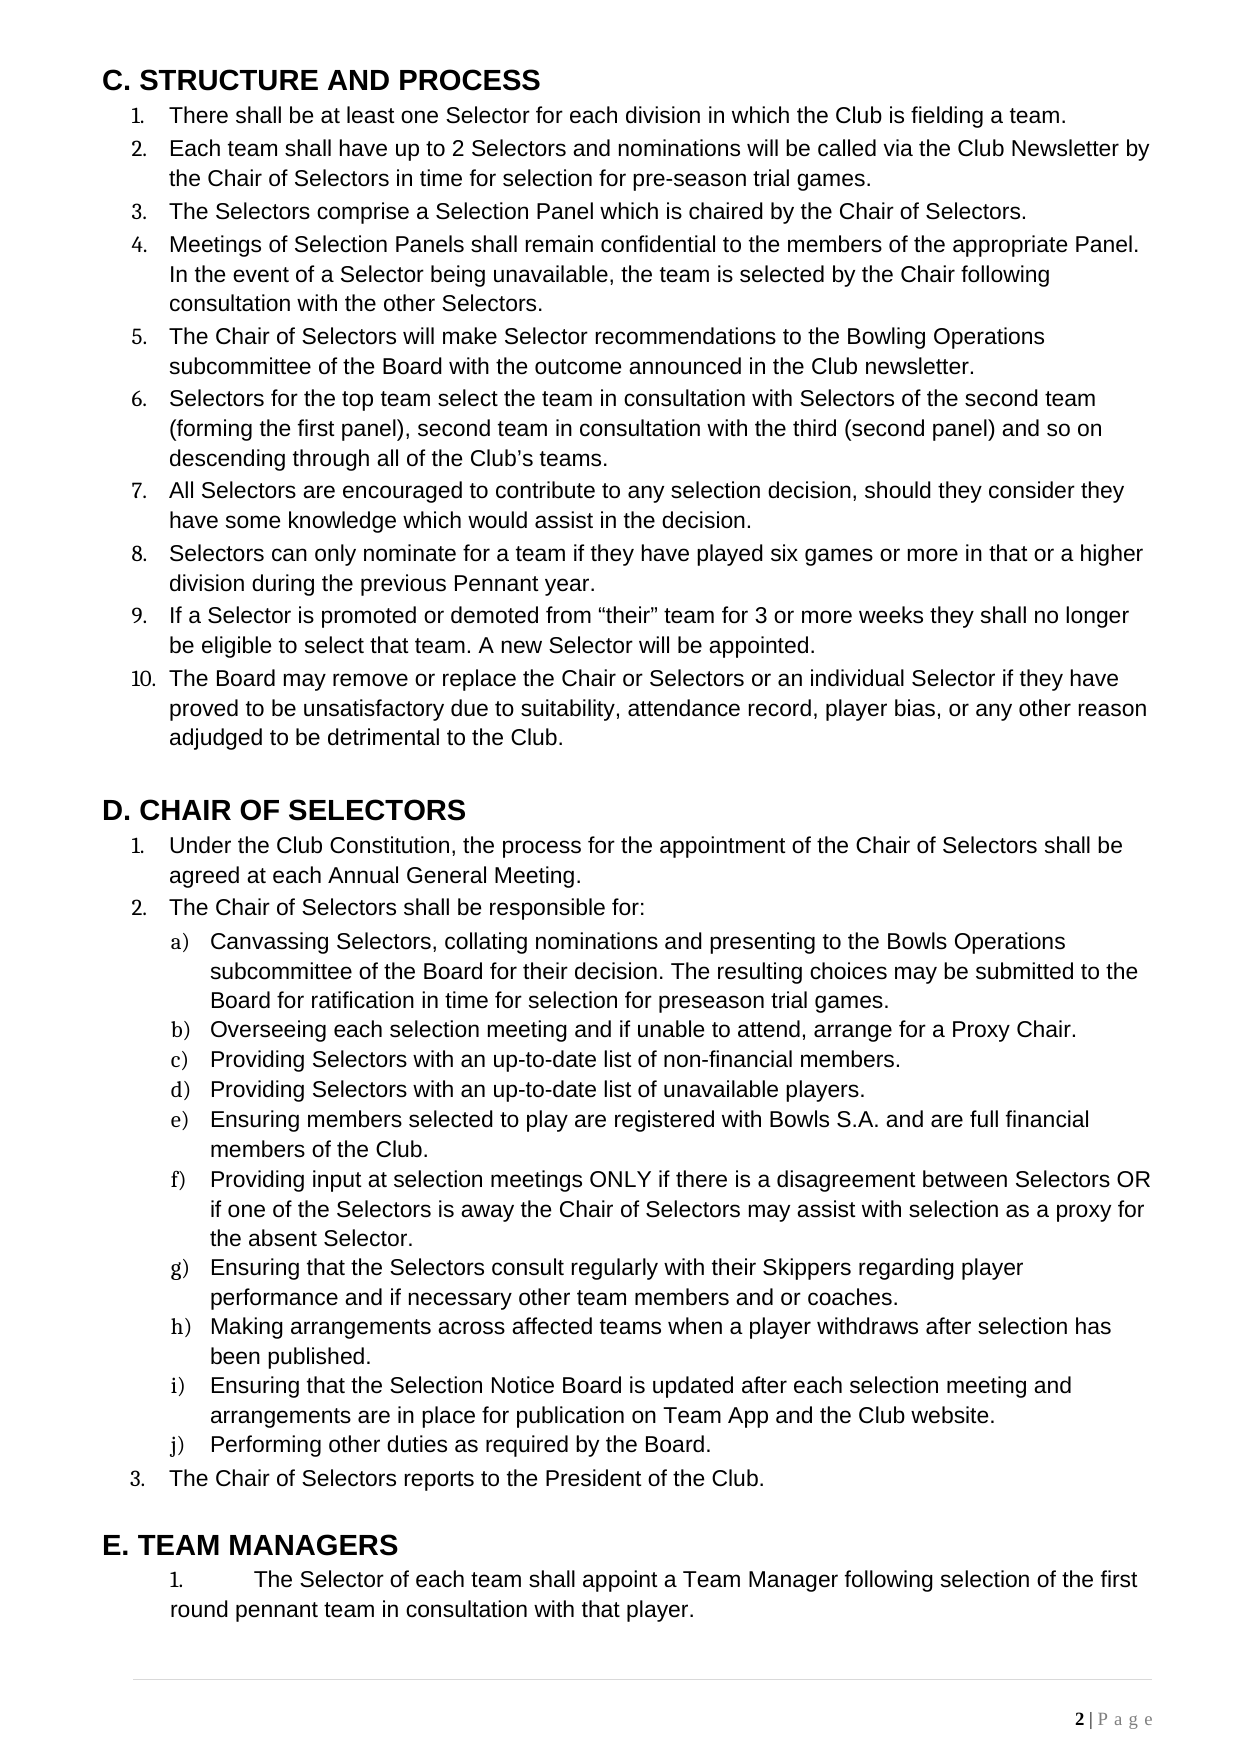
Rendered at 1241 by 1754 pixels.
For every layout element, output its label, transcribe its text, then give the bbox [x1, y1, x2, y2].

list The Chair of Selectors shall be responsible for: [131, 894, 1152, 921]
list Selectors can only nominate for a team if they have played six games or more in that or a higher division during the previous Pennant year. [131, 539, 1152, 596]
list Meetings of Selection Panels shall remain confidential to the members of the appropriate Panel. In the event of a Selector being unavailable, the team is selected by the Chair following consultation with the other Selectors. [131, 231, 1152, 317]
list Overseeing each selection meeting and if unable to attend, arrange for a Proxy Chair. [171, 1016, 1152, 1043]
list Providing Selectors with an up-to-date list of non-financial members. [171, 1046, 1152, 1073]
list The Board may remove or replace the Chair or Selectors or an individual Selector if they have proved to be unsatisfactory due to suitability, attendance record, player bias, or any other reason adjudged to be detrimental to the Club. [131, 664, 1152, 750]
list Providing input at selection meetings ONLY if there is a disagreement between Selectors OR if one of the Selectors is away the Chair of Selectors may assist with selection as a proxy for the absent Selector. [171, 1166, 1152, 1251]
list There shall be at least one Selector for each division in which the Club is fielding a team. [131, 102, 1152, 129]
list The Chair of Selectors will make Selector recommendations to the Bowling Operations subcommittee of the Board with the outcome announced in the Club newsletter. [131, 323, 1152, 379]
list Performing other duties as required by the Board. [171, 1431, 1152, 1459]
list Canvassing Selectors, collating nominations and presenting to the Bowls Operations subcommittee of the Board for their decision. The resulting choices may be submitted to the Board for ratification in time for selection for preseason trial games. [171, 928, 1152, 1013]
list If a Selector is promoted or demoted from “their” team for 3 or more weeks they shall no longer be eligible to select that team. A new Selector will be appointed. [131, 602, 1152, 658]
subtitle E. TEAM MANAGERS [102, 1528, 1102, 1561]
list The Selectors comprise a Selection Panel which is chaired by the Chair of Selectors. [131, 198, 1152, 225]
list Ensuring that the Selection Notice Board is updated after each selection meeting and arrangements are in place for publication on Team App and the Club website. [171, 1372, 1152, 1429]
list Making arrangements across affected teams when a player withdraws after selection has been published. [171, 1313, 1152, 1369]
list Ensuring members selected to play are registered with Bowls S.A. and are full financial members of the Club. [171, 1106, 1152, 1163]
list The Selector of each team shall appoint a Team Manager following selection of the first round pennant team in consultation with that player. [170, 1566, 1152, 1622]
list Each team shall have up to 2 Selectors and nominations will be called via the Club Newsletter by the Chair of Selectors in time for selection for pre-season trial games. [131, 135, 1152, 192]
subtitle D. CHAIR OF SELECTORS [102, 793, 1102, 827]
list Ensuring that the Selectors consult regularly with their Skippers regarding player performance and if necessary other team members and or coaches. [171, 1254, 1152, 1310]
list Selectors for the top team select the team in consultation with Selectors of the second team (forming the first panel), second team in consultation with the third (second panel) and so on descending through all of the Club’s teams. [131, 385, 1152, 471]
subtitle C. STRUCTURE AND PROCESS [102, 63, 1102, 97]
list Under the Club Constitution, the process for the appointment of the Chair of Selectors shall be agreed at each Annual General Meeting. [131, 832, 1152, 888]
list The Chair of Selectors reports to the President of the Club. [130, 1465, 1152, 1492]
list All Selectors are encouraged to contribute to any selection decision, should they consider they have some knowledge which would assist in the decision. [131, 477, 1152, 533]
list Providing Selectors with an up-to-date list of unavailable players. [171, 1076, 1152, 1103]
